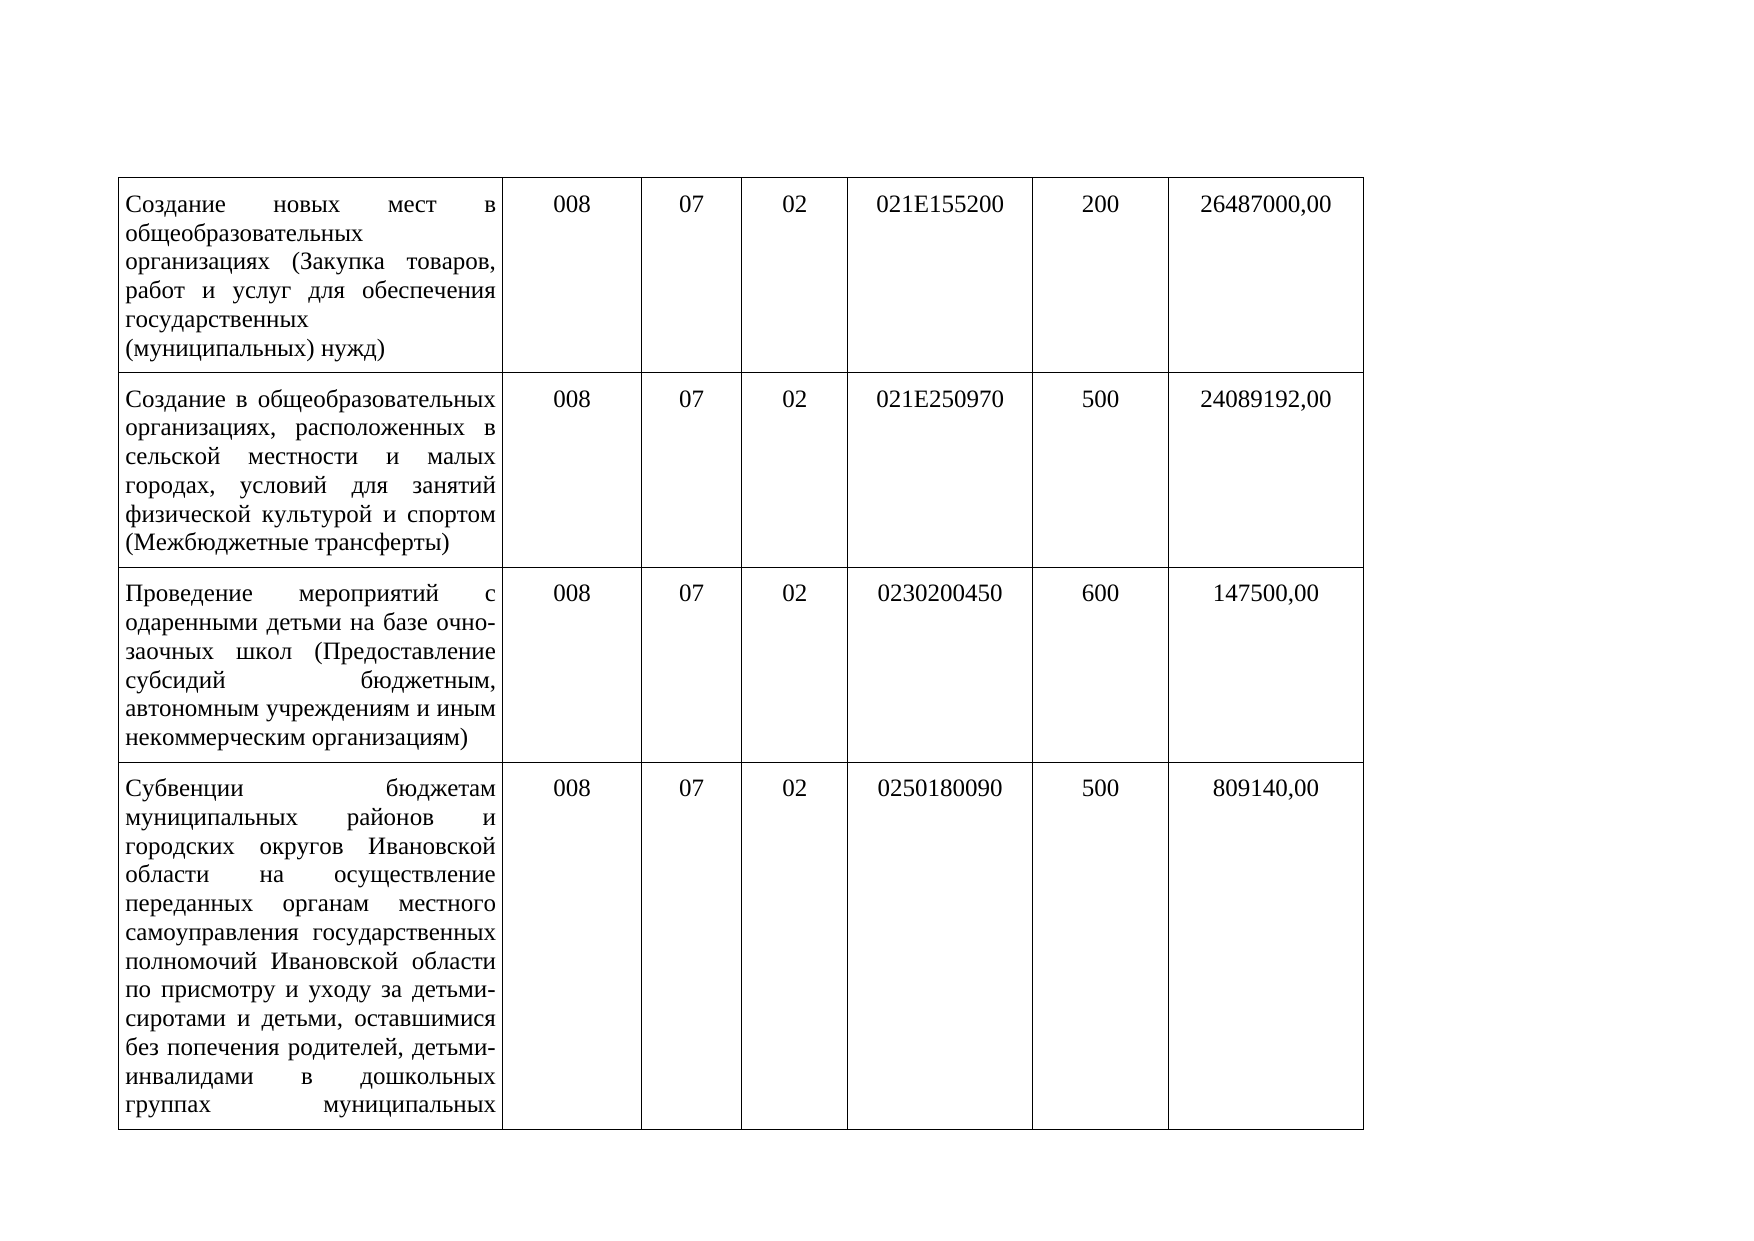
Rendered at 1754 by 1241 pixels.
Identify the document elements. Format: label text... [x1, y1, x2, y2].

table_cell 021E250970 [848, 373, 1032, 567]
table_cell 0230200450 [848, 568, 1032, 762]
table_cell 07 [642, 568, 741, 762]
table_cell 008 [503, 178, 641, 372]
table_cell 147500,00 [1169, 568, 1363, 762]
table_cell 021E155200 [848, 178, 1032, 372]
table_cell 0250180090 [848, 763, 1032, 1129]
table_cell 07 [642, 373, 741, 567]
table_cell 600 [1033, 568, 1168, 762]
table_cell 02 [742, 373, 847, 567]
table_cell 07 [642, 178, 741, 372]
table_cell 26487000,00 [1169, 178, 1363, 372]
table_cell 02 [742, 568, 847, 762]
table_cell 24089192,00 [1169, 373, 1363, 567]
table_cell 500 [1033, 373, 1168, 567]
table_cell 500 [1033, 763, 1168, 1129]
table_cell 008 [503, 568, 641, 762]
table_cell 02 [742, 178, 847, 372]
table_cell Создание в общеобразовательных организациях, расположенных в сельской местности и малых городах, условий для занятий физической культурой и спортом (Межбюджетные трансферты) [119, 373, 502, 567]
table_cell 008 [503, 763, 641, 1129]
table_cell 07 [642, 763, 741, 1129]
table_cell 008 [503, 373, 641, 567]
table_cell 200 [1033, 178, 1168, 372]
table_cell 02 [742, 763, 847, 1129]
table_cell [119, 763, 502, 1129]
table_cell Проведение мероприятий с одаренными детьми на базе очно-заочных школ (Предоставление субсидий бюджетным, автономным учреждениям и иным некоммерческим организациям) [119, 568, 502, 762]
table_cell Создание новых мест в общеобразовательных организациях (Закупка товаров, работ и услуг для обеспечения государственных (муниципальных) нужд) [119, 178, 502, 372]
table_cell 809140,00 [1169, 763, 1363, 1129]
